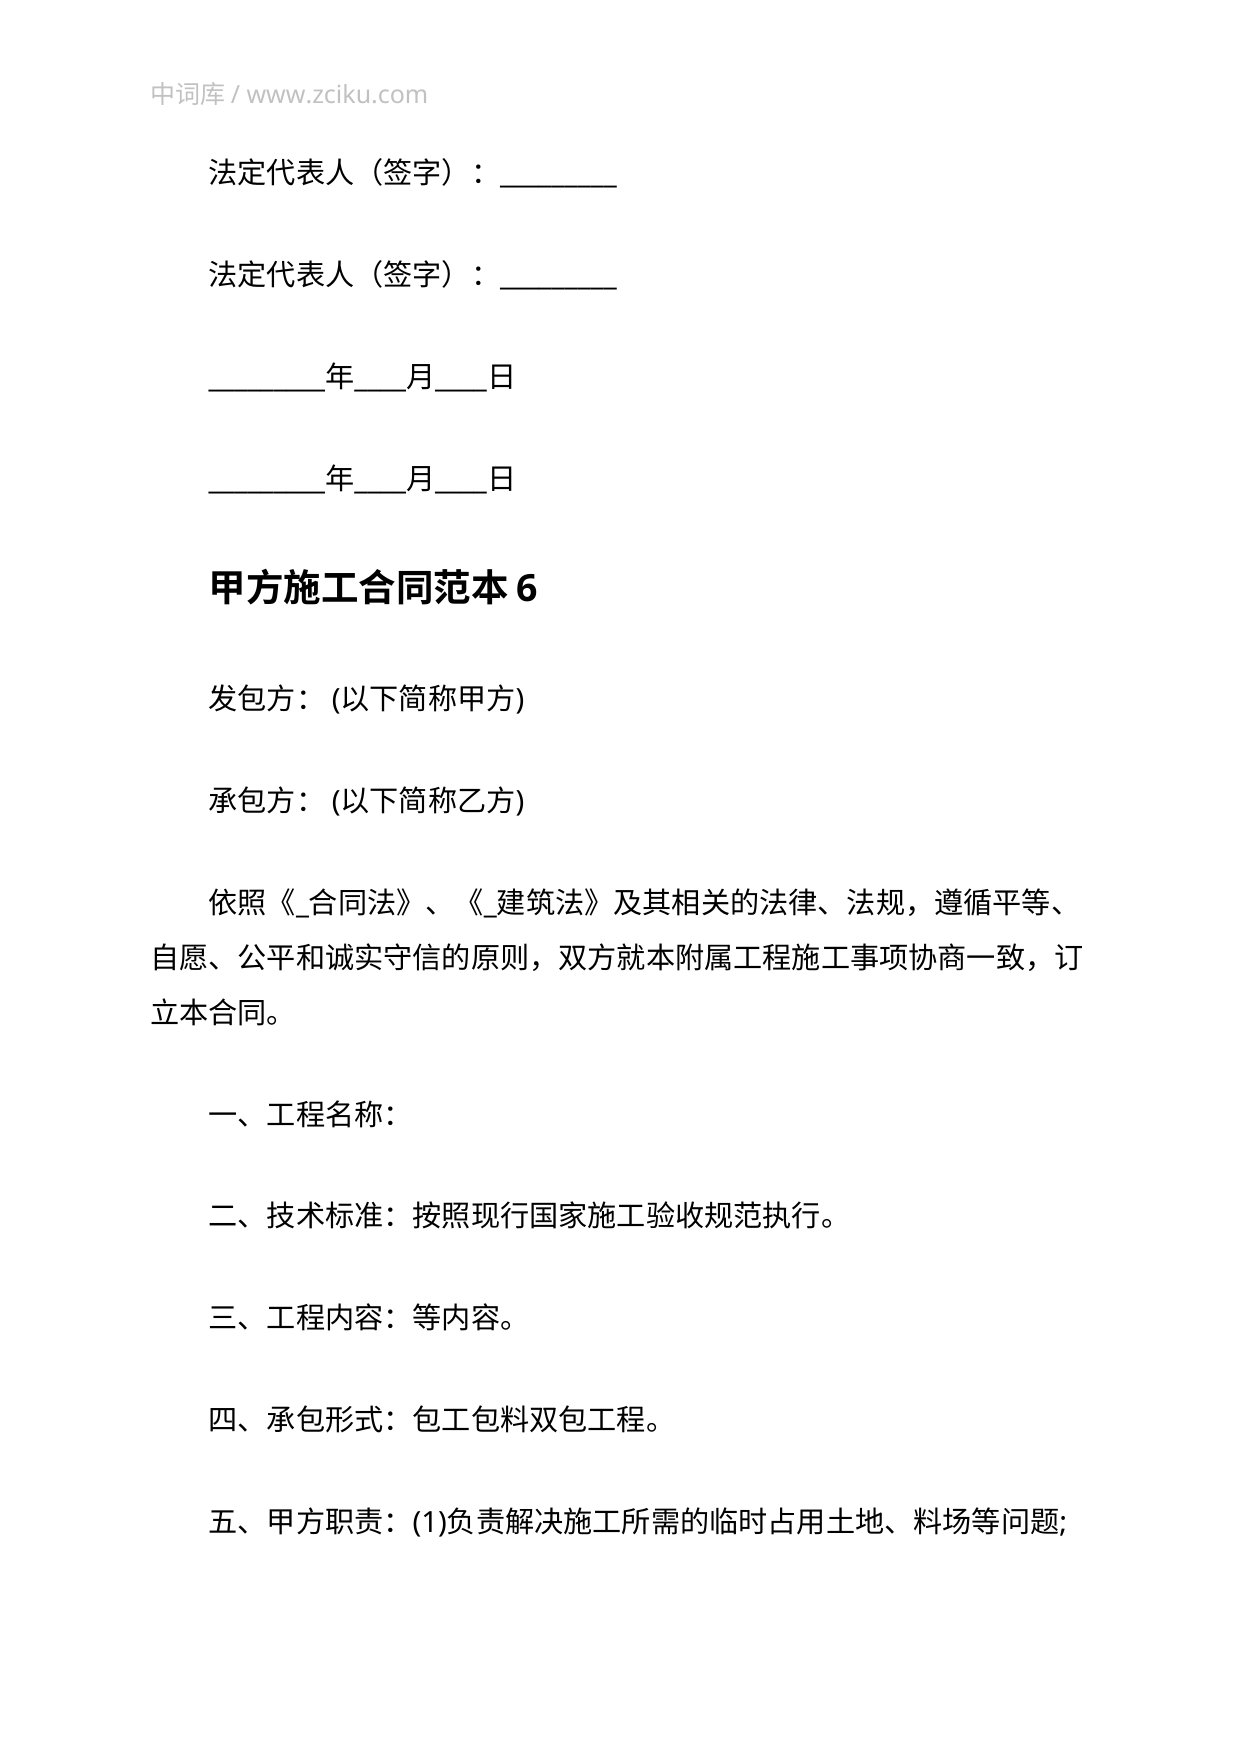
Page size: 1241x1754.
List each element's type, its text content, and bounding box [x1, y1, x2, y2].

text 发包方： (以下简称甲方) [150, 676, 1090, 718]
text _________年____月____日 [150, 354, 1090, 396]
text 承包方： (以下简称乙方) [150, 777, 1090, 820]
text 法定代表人（签字）：_________ [150, 150, 1090, 192]
text _________年____月____日 [150, 456, 1090, 498]
text 五、甲方职责：(1)负责解决施工所需的临时占用土地、料场等问题; [150, 1498, 1090, 1541]
text 依照《_合同法》、《_建筑法》及其相关的法律、法规，遵循平等、自愿、公平和诚实守信的原则，双方就本附属工程施工事项协商一致，订立本合同。 [150, 879, 1090, 1032]
text 二、技术标准：按照现行国家施工验收规范执行。 [150, 1193, 1090, 1235]
text 四、承包形式：包工包料双包工程。 [150, 1396, 1090, 1439]
text 一、工程名称： [150, 1091, 1090, 1133]
text 三、工程内容：等内容。 [150, 1295, 1090, 1337]
text 甲方施工合同范本6 [150, 558, 1090, 612]
text 法定代表人（签字）：_________ [150, 252, 1090, 294]
